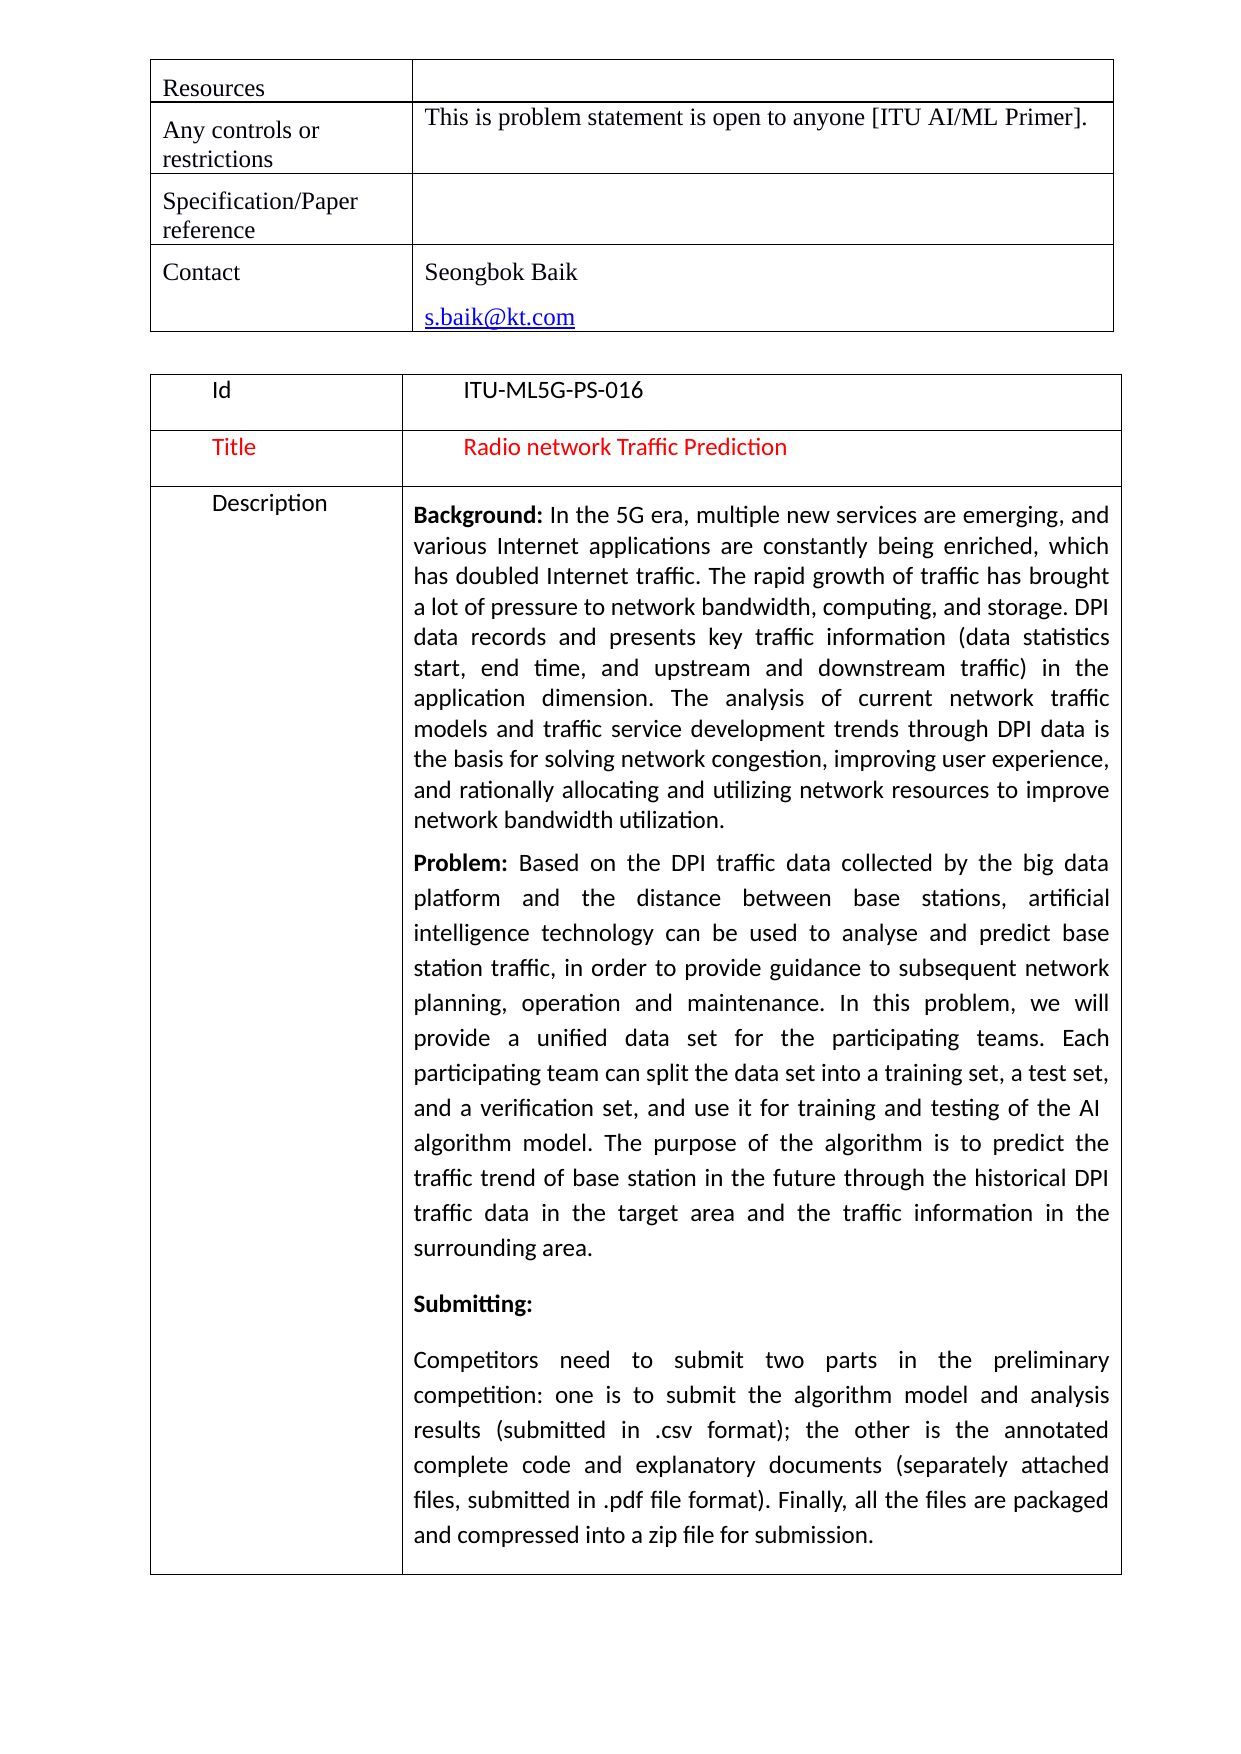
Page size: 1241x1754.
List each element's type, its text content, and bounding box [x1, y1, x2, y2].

table_cell Description [151, 487, 402, 1574]
table_cell Resources [151, 60, 412, 101]
table_cell [413, 60, 1113, 101]
table_cell [413, 174, 1113, 243]
table_header Id [151, 375, 402, 429]
table_cell Seongbok Baik s.baik@kt.com [413, 245, 1113, 331]
table_cell Contact [151, 245, 412, 331]
table_header ITU-ML5G-PS-016 [403, 375, 1121, 429]
table_cell This is problem statement is open to anyone [ITU AI/ML Primer​]. [413, 103, 1113, 172]
table_cell Specification/Paper reference [151, 174, 412, 243]
table_cell Title [151, 431, 402, 486]
table_cell Background: In the 5G era, multiple new services are emerging, and various Internet applications are constantly being enriched, which has doubled Internet traffic. The rapid growth of traffic has brought a lot of pressure to network bandwidth, computing, and storage. DPI data records and presents key traffic information (data statistics start, end time, and upstream and downstream traffic) in the application dimension. The analysis of current network traffic models and traffic service development trends through DPI data is the basis for solving network congestion, improving user experience, and rationally allocating and utilizing network resources to improve network bandwidth utilization. Problem: Based on the DPI traffic data collected by the big data platform and the distance between base stations, artificial intelligence technology can be used to analyse and predict base station traffic, in order to provide guidance to subsequent network planning, operation and maintenance. In this problem, we will provide a unified data set for the participating teams. Each participating team can split the data set into a training set, a test set, and a verification set, and use it for training and testing of the AI ​​algorithm model. The purpose of the algorithm is to predict the traffic trend of base station in the future through the historical DPI traffic data in the target area and the traffic information in the surrounding area. Submitting: Competitors need to submit two parts in the preliminary competition: one is to submit the algorithm model and analysis results (submitted in .csv format); the other is the annotated complete code and explanatory documents (separately attached files, submitted in .pdf file format). Finally, all the files are packaged and compressed into a zip file for submission. [403, 487, 1121, 1574]
table_cell Any controls or restrictions [151, 103, 412, 172]
table_cell Radio network Traffic Prediction [403, 431, 1121, 486]
